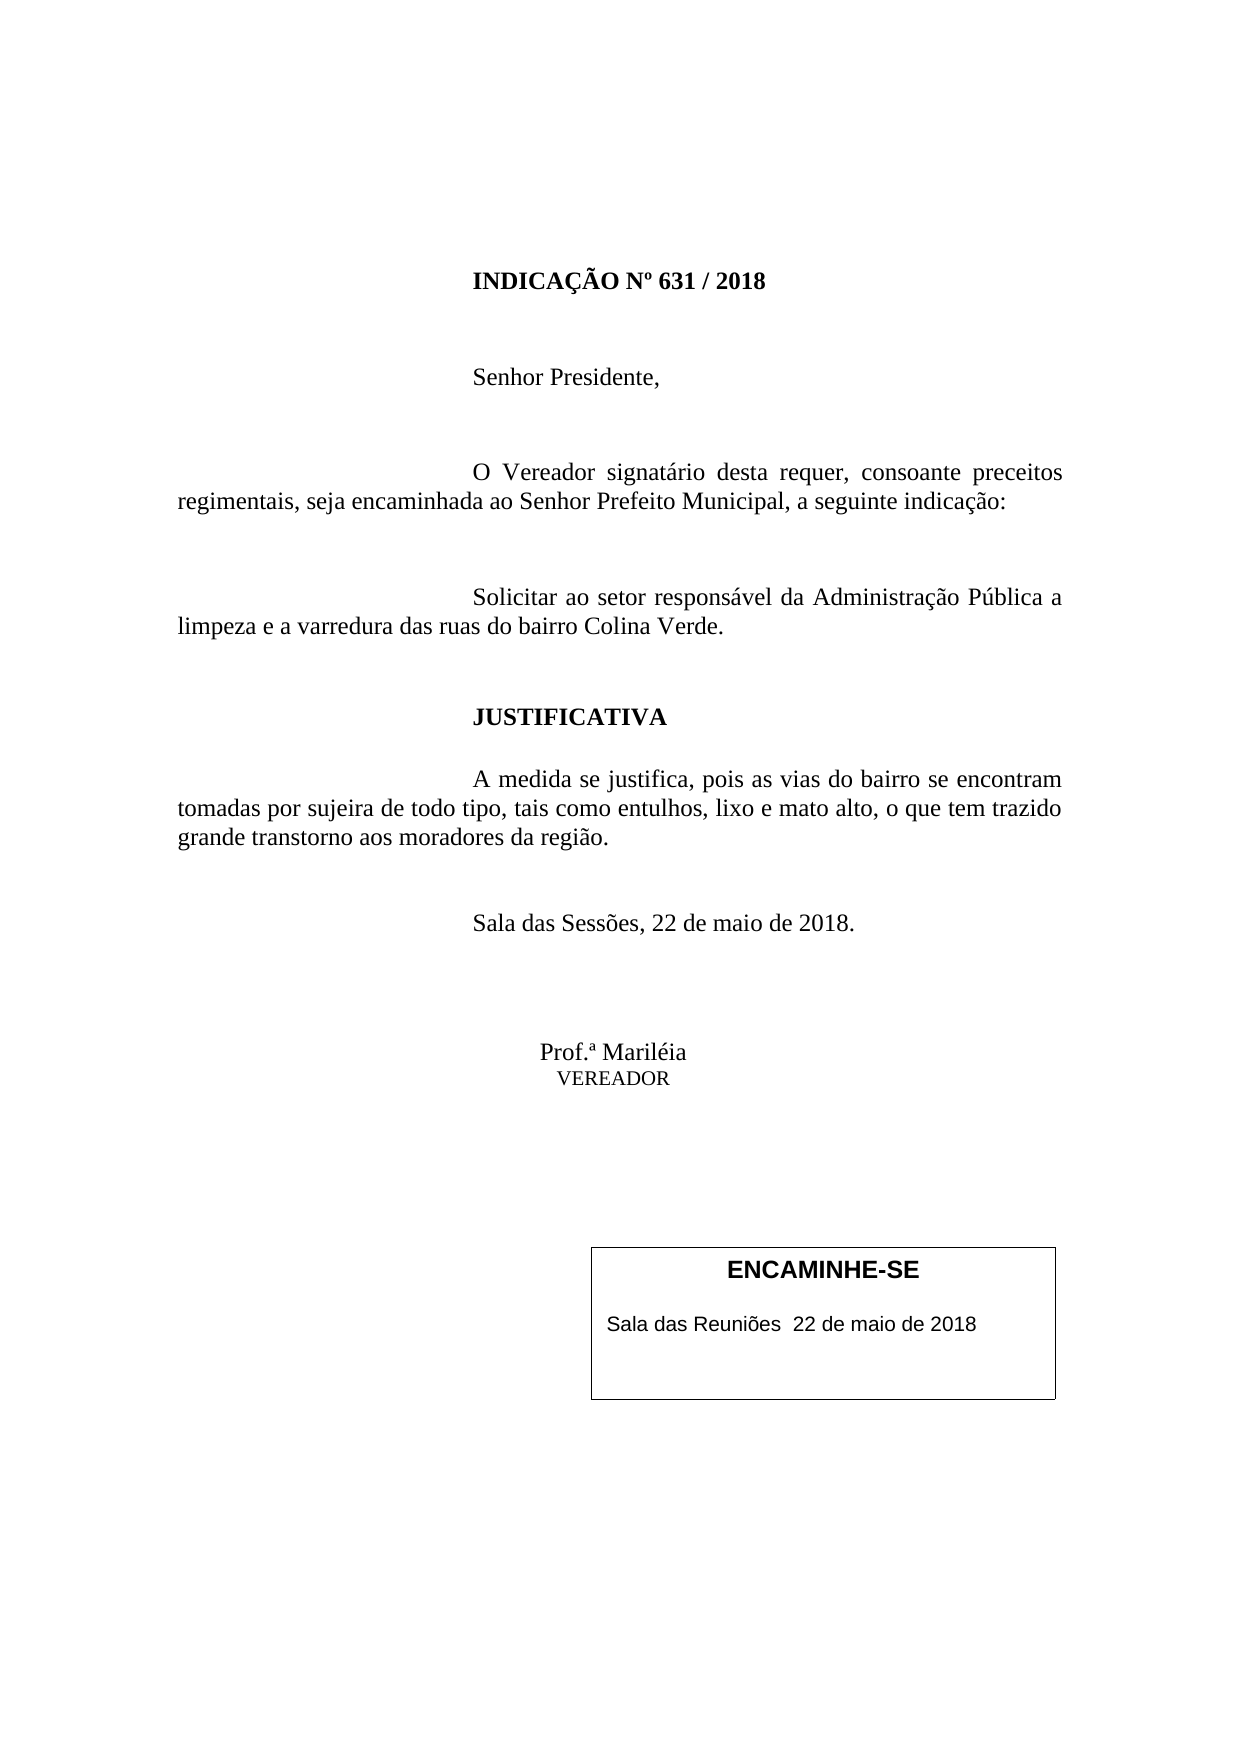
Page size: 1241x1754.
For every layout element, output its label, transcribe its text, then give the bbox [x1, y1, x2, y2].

text JUSTIFICATIVA [177, 702, 1004, 731]
table_cell VEREADOR [170, 1066, 1056, 1095]
text Senhor Presidente, [472, 362, 1063, 390]
text INDICAÇÃO Nº 631 / 2018 [472, 266, 1063, 294]
text O Vereador signatário desta requer, consoante preceitos regimentais, seja encaminhada ao Senhor Prefeito Municipal, a seguinte indicação: [177, 457, 1063, 515]
text A medida se justifica, pois as vias do bairro se encontram tomadas por sujeira de todo tipo, tais como entulhos, lixo e mato alto, o que tem trazido grande transtorno aos moradores da região. [177, 764, 1063, 850]
text Sala das Sessões, 22 de maio de 2018. [472, 908, 1063, 937]
table_header Prof.ª Mariléia [170, 1037, 1056, 1066]
text Solicitar ao setor responsável da Administração Pública a limpeza e a varredura das ruas do bairro Colina Verde. [177, 582, 1063, 639]
